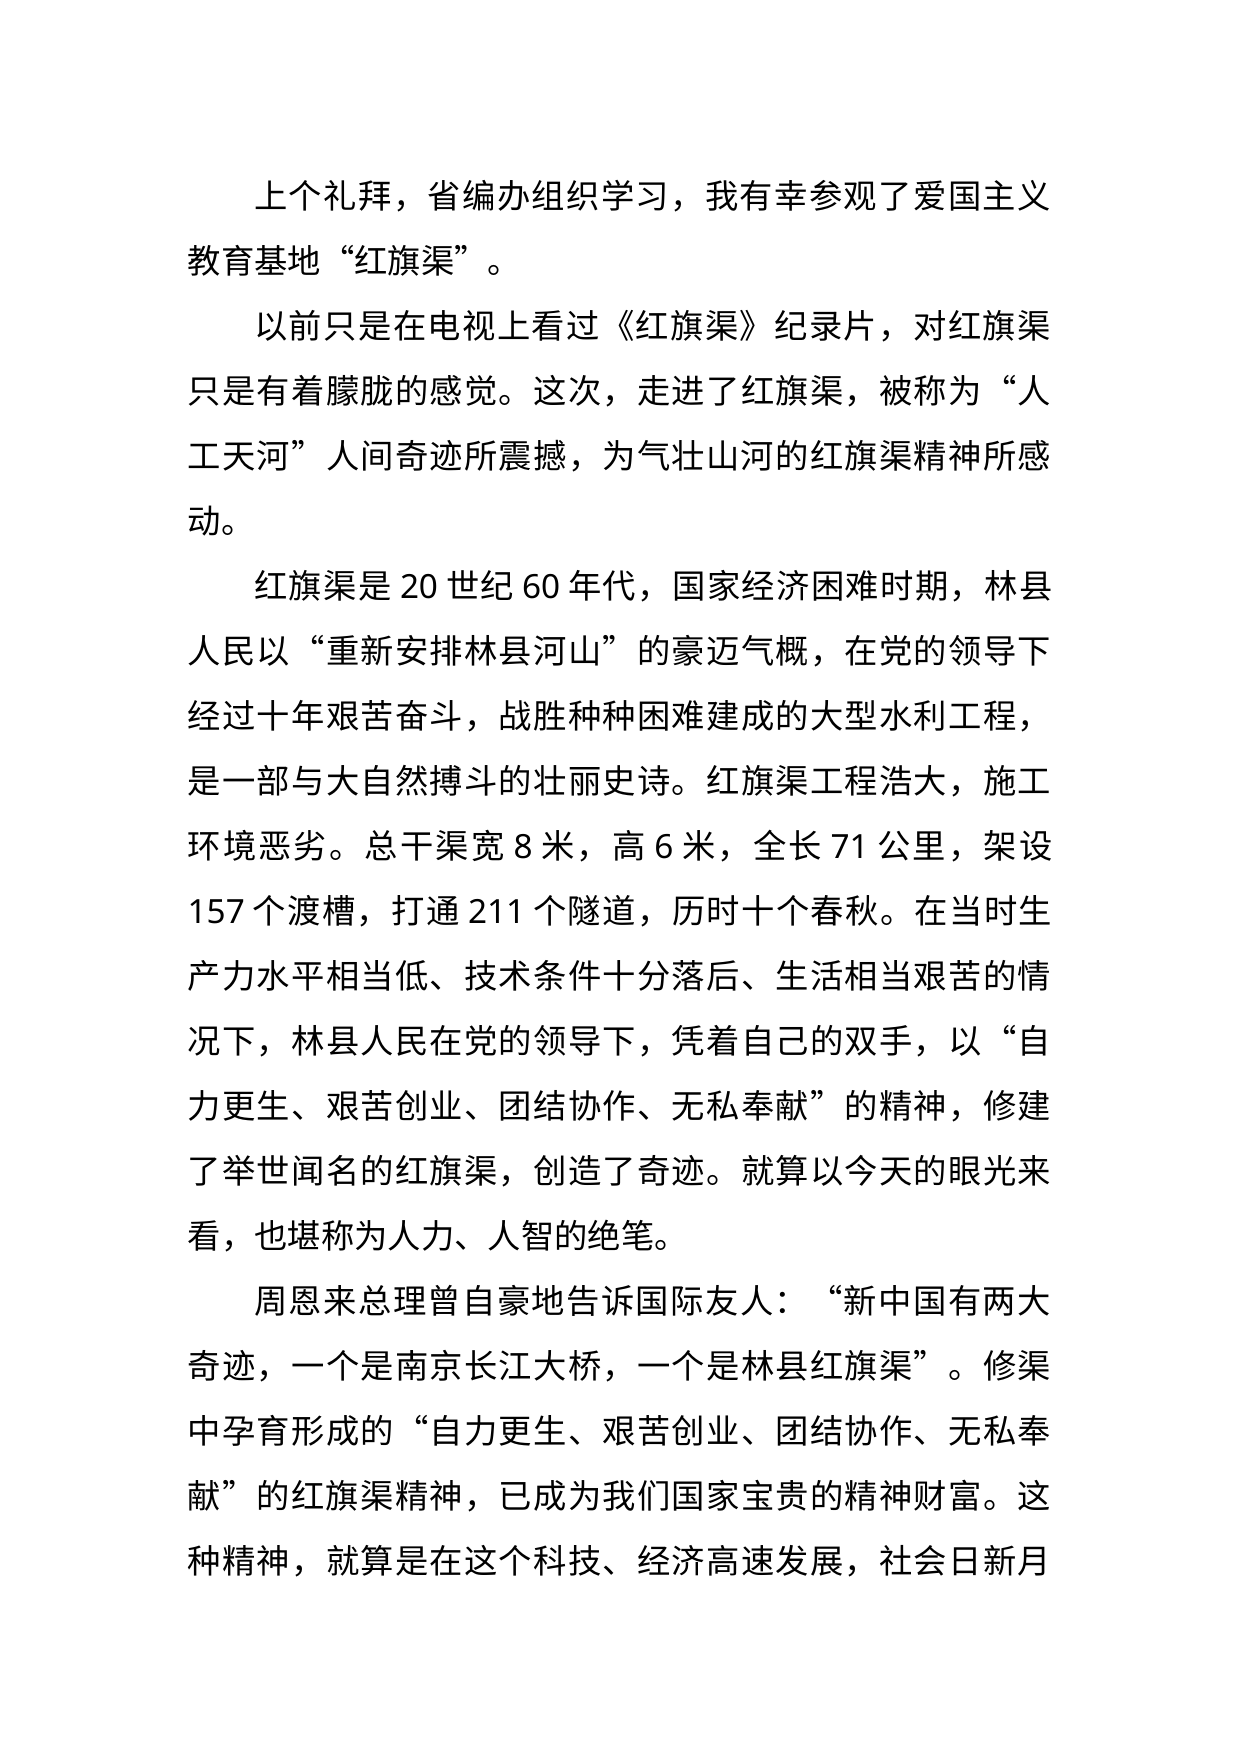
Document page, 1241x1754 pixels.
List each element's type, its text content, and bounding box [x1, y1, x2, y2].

text 红旗渠是20世纪60年代，国家经济困难时期，林县人民以“重新安排林县河山”的豪迈气概，在党的领导下经过十年艰苦奋斗，战胜种种困难建成的大型水利工程，是一部与大自然搏斗的壮丽史诗。红旗渠工程浩大，施工环境恶劣。总干渠宽8米，高6米，全长71公里，架设157个渡槽，打通211个隧道，历时十个春秋。在当时生产力水平相当低、技术条件十分落后、生活相当艰苦的情况下，林县人民在党的领导下，凭着自己的双手，以“自力更生、艰苦创业、团结协作、无私奉献”的精神，修建了举世闻名的红旗渠，创造了奇迹。就算以今天的眼光来看，也堪称为人力、人智的绝笔。 [187, 552, 1053, 1267]
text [187, 1267, 1053, 1592]
text 上个礼拜，省编办组织学习，我有幸参观了爱国主义教育基地“红旗渠”。 [187, 162, 1053, 292]
text 以前只是在电视上看过《红旗渠》纪录片，对红旗渠只是有着朦胧的感觉。这次，走进了红旗渠，被称为“人工天河”人间奇迹所震撼，为气壮山河的红旗渠精神所感动。 [187, 292, 1053, 552]
